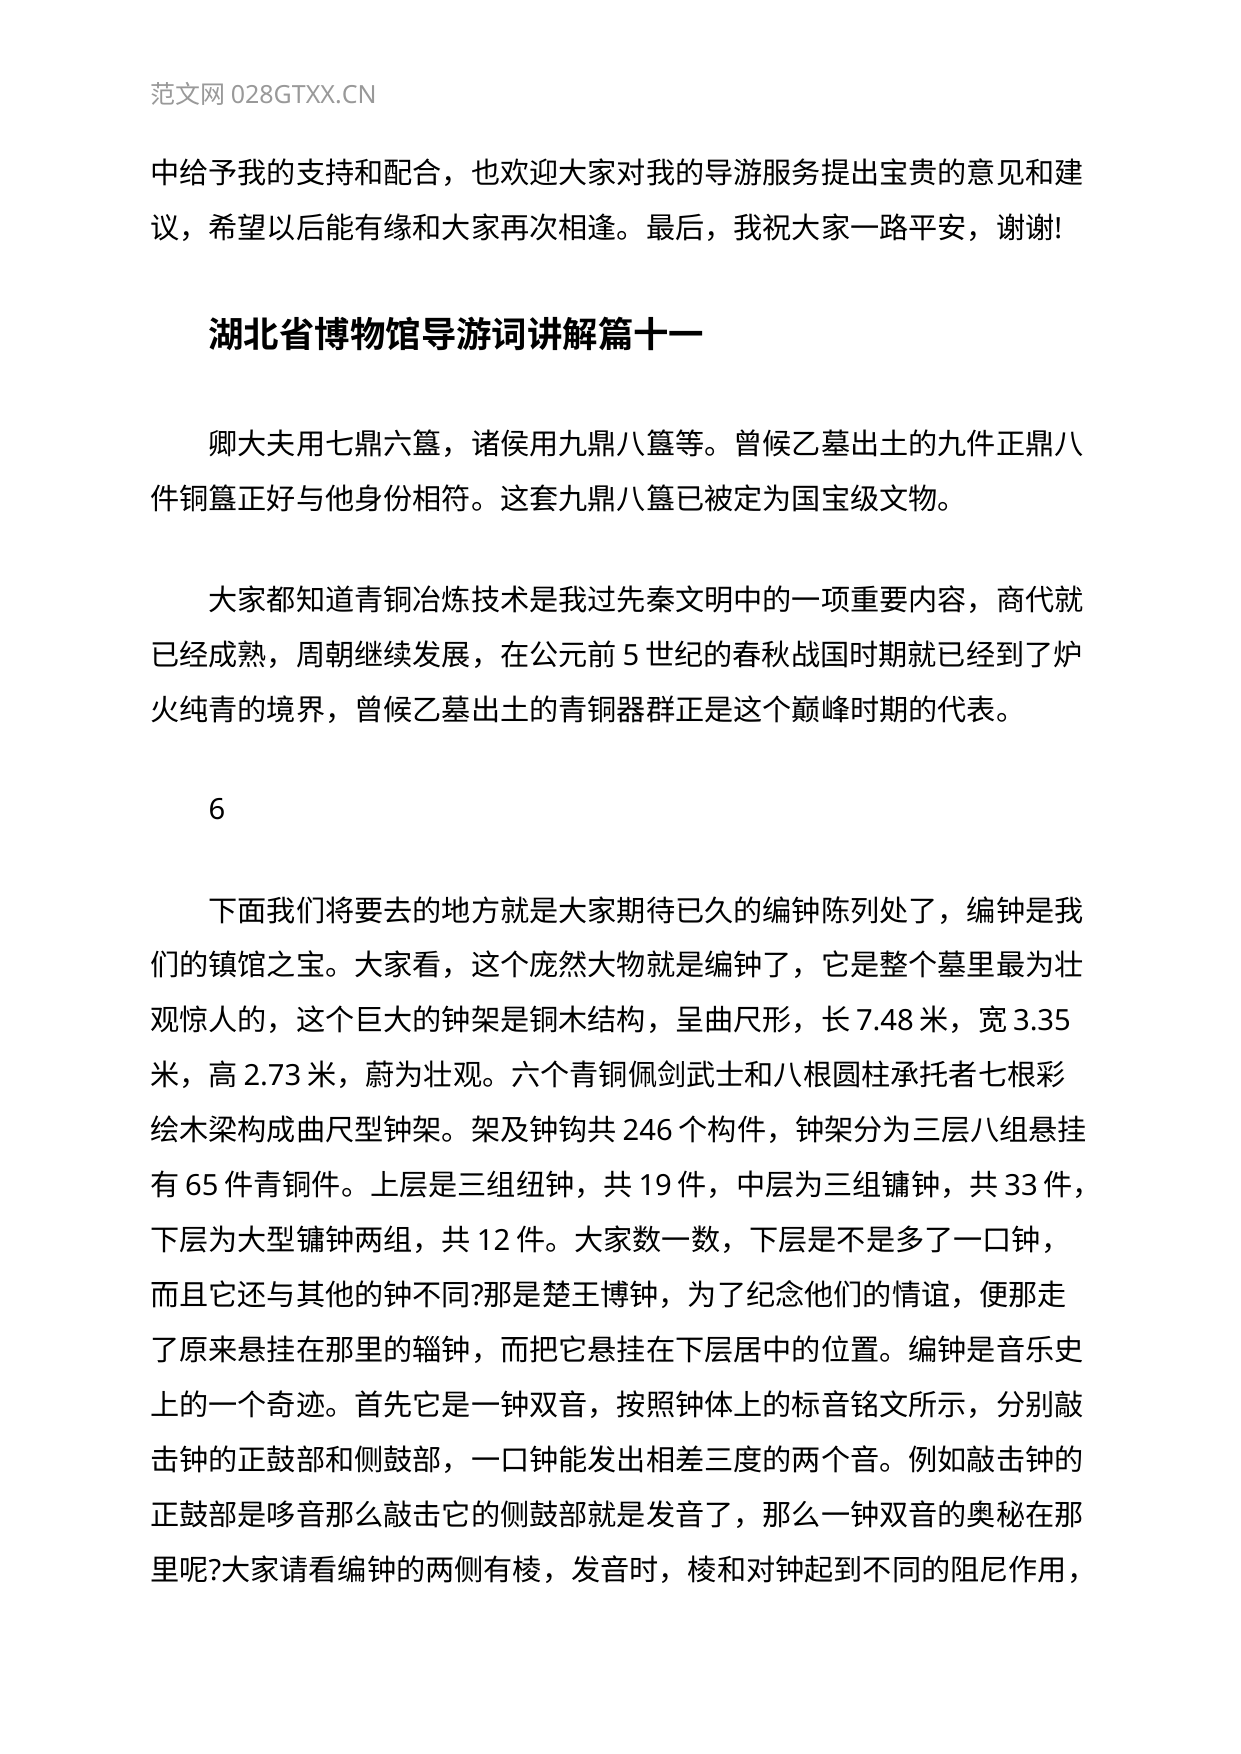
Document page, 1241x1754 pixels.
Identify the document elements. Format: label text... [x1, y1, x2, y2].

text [150, 150, 1090, 247]
text 大家都知道青铜冶炼技术是我过先秦文明中的一项重要内容，商代就已经成熟，周朝继续发展，在公元前5世纪的春秋战国时期就已经到了炉火纯青的境界，曾候乙墓出土的青铜器群正是这个巅峰时期的代表。 [150, 577, 1090, 729]
text 湖北省博物馆导游词讲解篇十一 [150, 307, 1090, 358]
text 卿大夫用七鼎六簋，诸侯用九鼎八簋等。曾候乙墓出土的九件正鼎八件铜簋正好与他身份相符。这套九鼎八簋已被定为国宝级文物。 [150, 420, 1090, 517]
text 6 [150, 789, 1090, 828]
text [150, 887, 1090, 1589]
